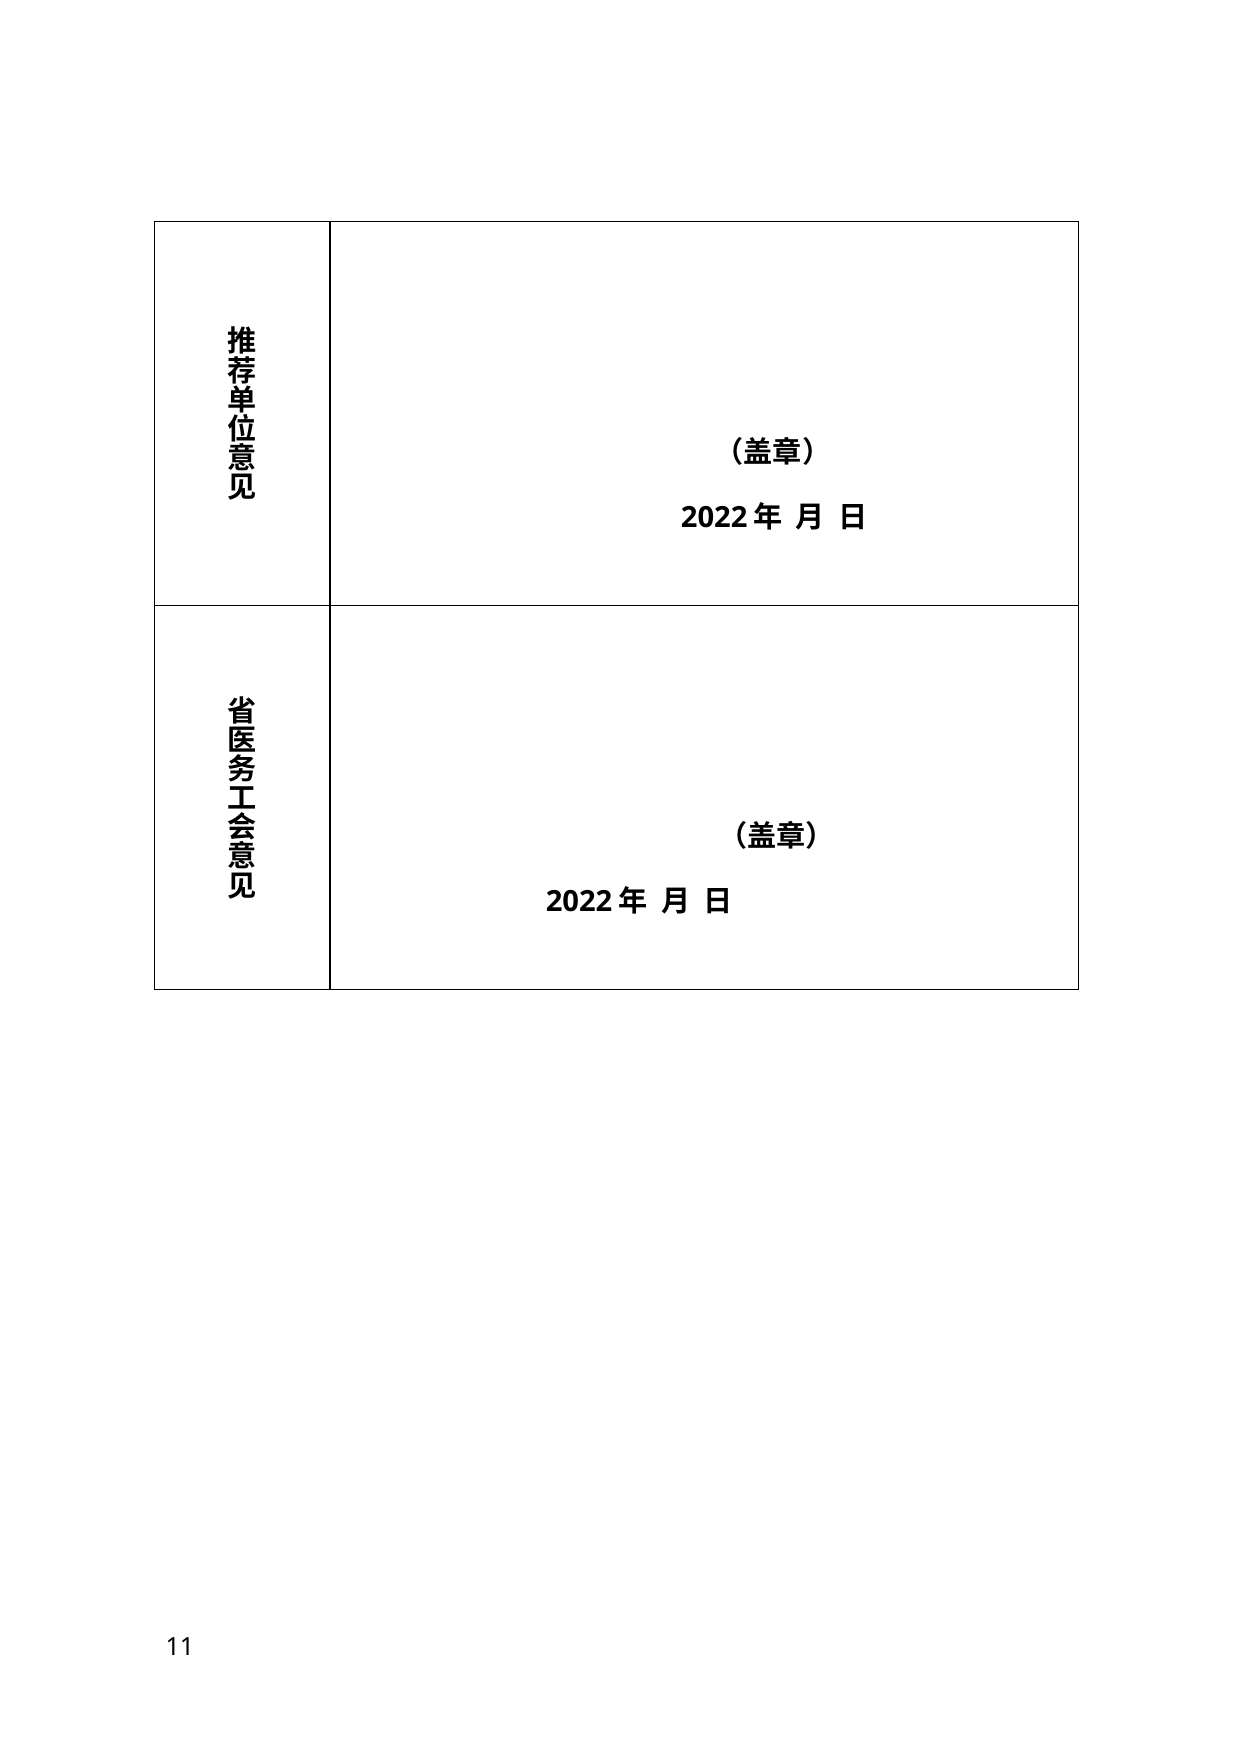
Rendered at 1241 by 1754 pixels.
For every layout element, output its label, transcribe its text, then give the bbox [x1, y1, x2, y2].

table_cell 省医务工会意见 [155, 606, 329, 988]
table_cell 推荐单位意见 [155, 222, 329, 605]
table_cell （盖章） 2022年 月 日 [331, 606, 1078, 988]
table_cell （盖章） 2022年 月 日 [331, 222, 1078, 605]
